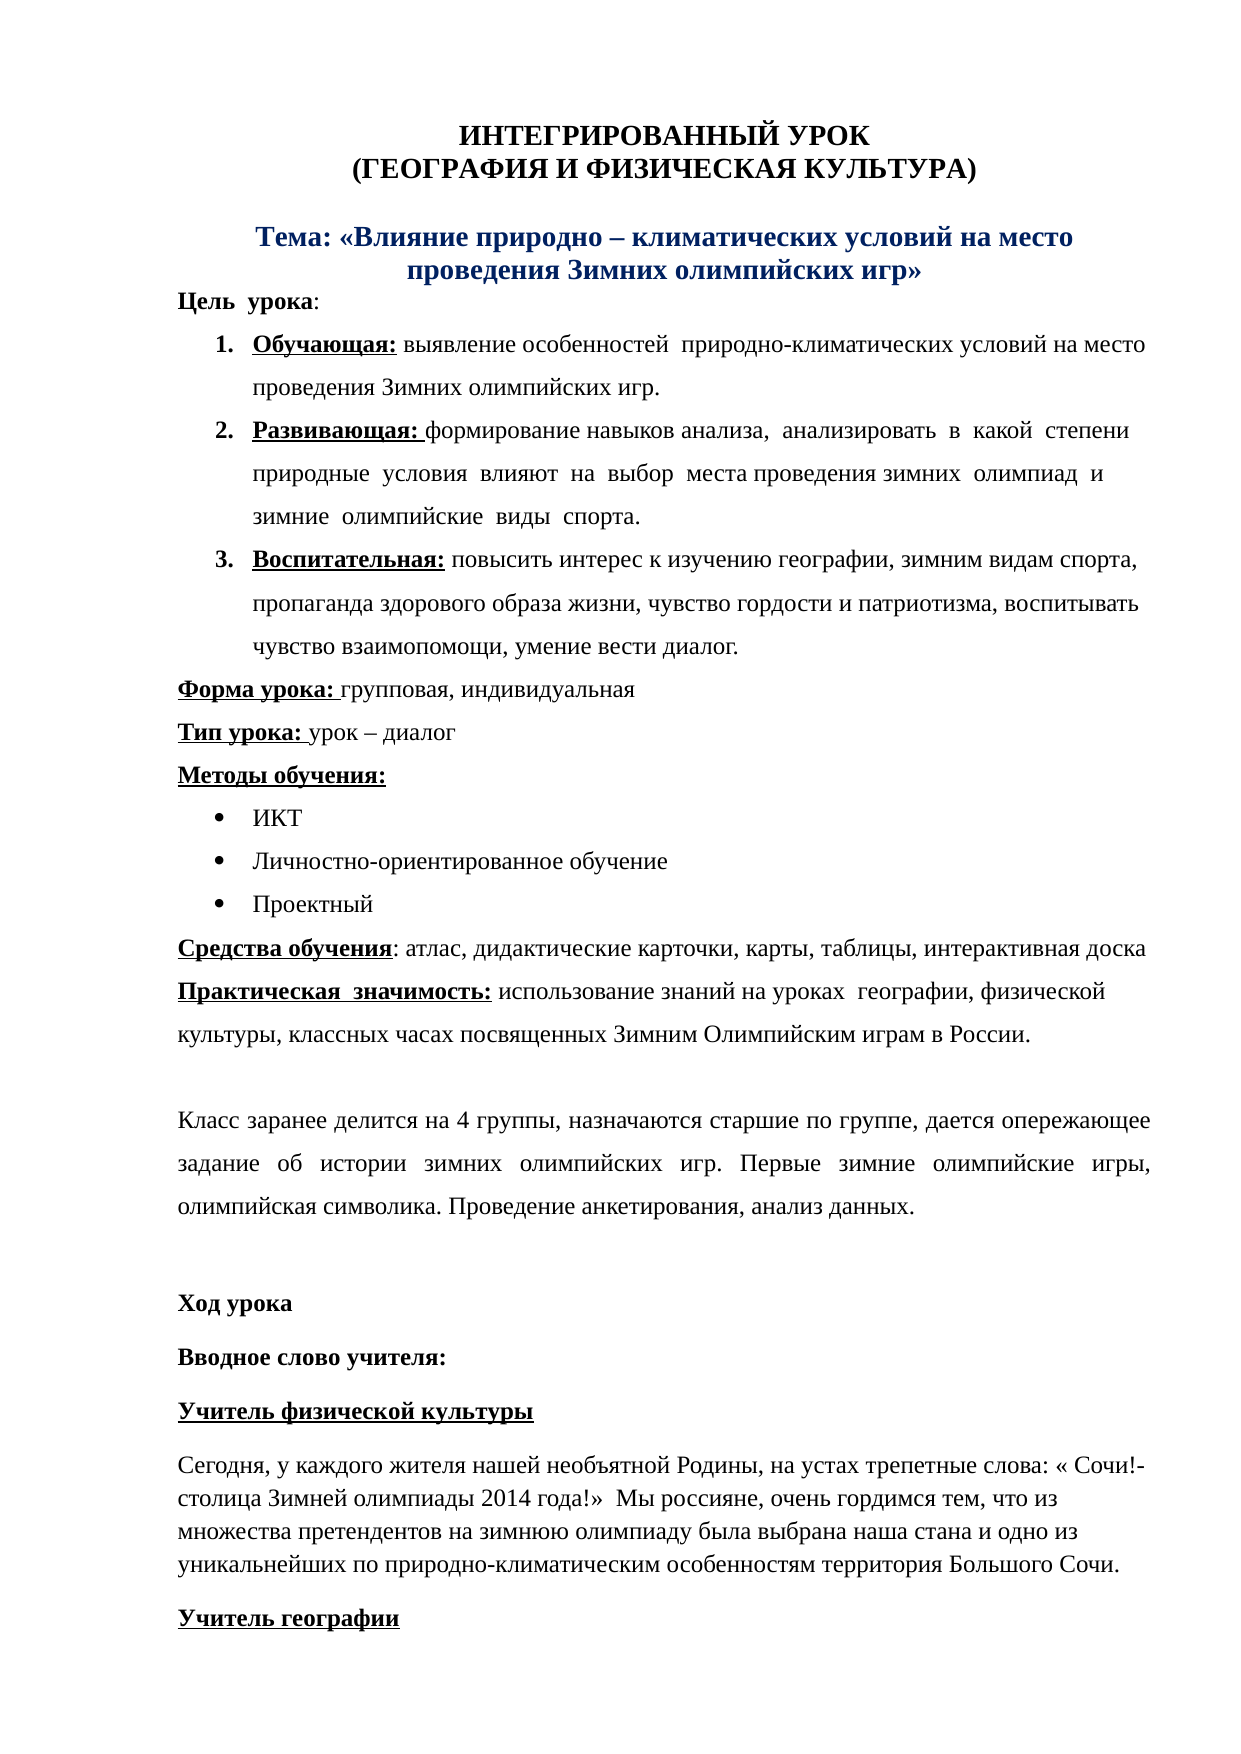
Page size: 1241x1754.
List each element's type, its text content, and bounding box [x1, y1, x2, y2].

list Воспитательная: повысить интерес к изучению географии, зимним видам спорта, пропаганда здорового образа жизни, чувство гордости и патриотизма, воспитывать чувство взаимопомощи, умение вести диалог. [215, 544, 1152, 659]
text Практическая значимость: использование знаний на уроках географии, физической культуры, классных часах посвященных Зимним Олимпийским играм в России. [177, 976, 1152, 1048]
text Форма урока: групповая, индивидуальная [177, 674, 1152, 703]
text Сегодня, у каждого жителя нашей необъятной Родины, на устах трепетные слова: « Сочи!- столица Зимней олимпиады 2014 года!» Мы россияне, очень гордимся тем, что из множества претендентов на зимнюю олимпиаду была выбрана наша стана и одно из уникальнейших по природно-климатическим особенностям территория Большого Сочи. [177, 1450, 1152, 1578]
text Тип урока: урок – диалог [177, 717, 1152, 746]
text (ГЕОГРАФИЯ И ФИЗИЧЕСКАЯ КУЛЬТУРА) [177, 152, 1152, 185]
text Тема: «Влияние природно – климатических условий на место проведения Зимних олимпийских игр» [177, 219, 1152, 286]
text Методы обучения: [177, 760, 1152, 789]
list проведения Зимних олимпийских игр. [252, 372, 1152, 401]
text Средства обучения: атлас, дидактические карточки, карты, таблицы, интерактивная доска [177, 933, 1152, 961]
text Вводное слово учителя: [177, 1342, 1152, 1371]
text Класс заранее делится на 4 группы, назначаются старшие по группе, дается опережающее задание об истории зимних олимпийских игр. Первые зимние олимпийские игры, олимпийская символика. Проведение анкетирования, анализ данных. [177, 1105, 1152, 1220]
text Учитель физической культуры [177, 1396, 1152, 1425]
text Учитель географии [177, 1603, 1152, 1632]
text Ход урока [177, 1288, 1152, 1317]
list Личностно-ориентированное обучение [215, 846, 1152, 875]
text Цель урока: [177, 286, 1152, 314]
list Проектный [215, 889, 1152, 918]
list ИКТ [215, 803, 1152, 832]
list Обучающая: выявление особенностей природно-климатических условий на место [215, 329, 1152, 358]
list Развивающая: формирование навыков анализа, анализировать в какой степени природные условия влияют на выбор места проведения зимних олимпиад и зимние олимпийские виды спорта. [215, 415, 1152, 530]
text ИНТЕГРИРОВАННЫЙ УРОК [177, 118, 1152, 152]
